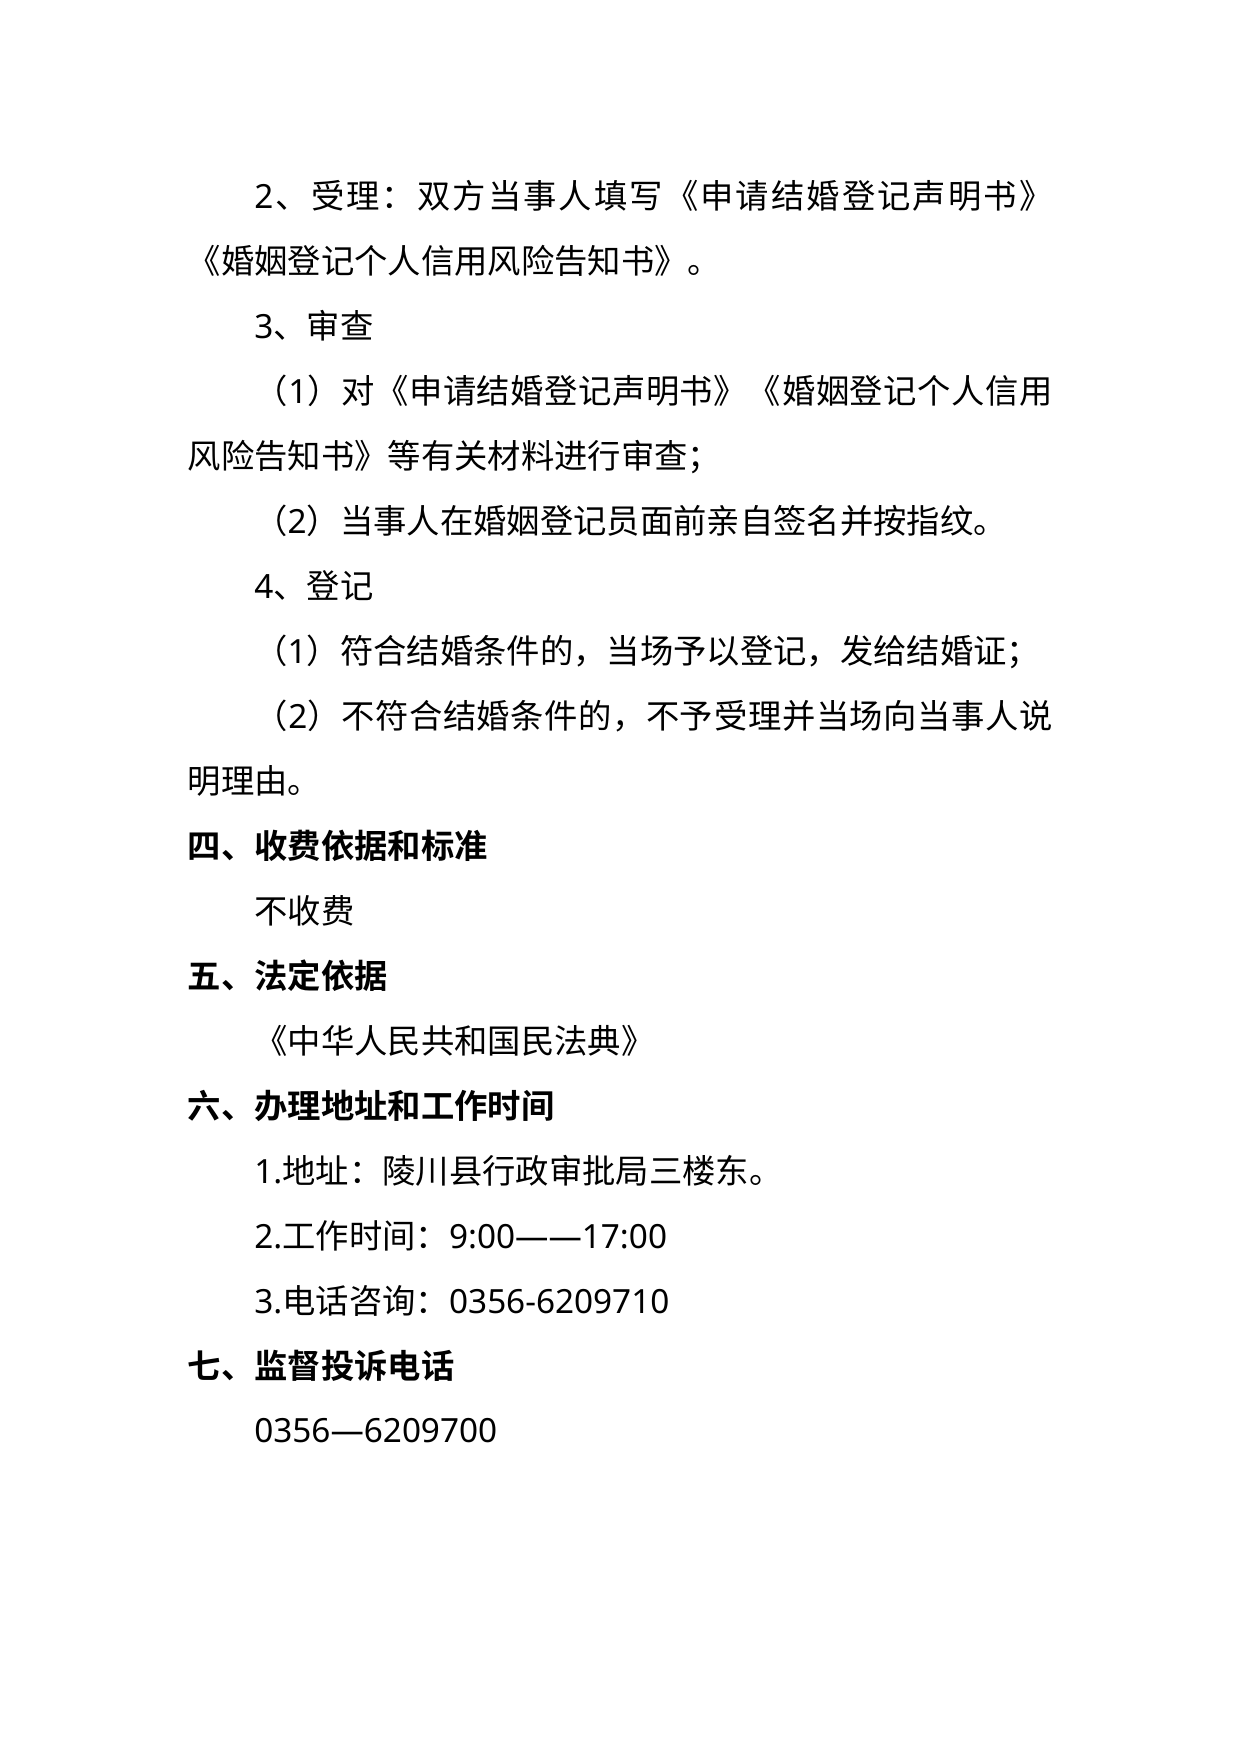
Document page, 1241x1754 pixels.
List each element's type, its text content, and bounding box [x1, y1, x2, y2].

text 1.地址：陵川县行政审批局三楼东。 [187, 1137, 1053, 1202]
text 六、办理地址和工作时间 [187, 1072, 1053, 1137]
text （2）当事人在婚姻登记员面前亲自签名并按指纹。 [187, 487, 1053, 552]
text 四、收费依据和标准 [187, 812, 1053, 877]
text 五、法定依据 [187, 942, 1053, 1007]
text 不收费 [187, 877, 1053, 942]
text （1）对《申请结婚登记声明书》《婚姻登记个人信用风险告知书》等有关材料进行审查； [187, 357, 1053, 487]
text 4、登记 [187, 552, 1053, 617]
text （2）不符合结婚条件的，不予受理并当场向当事人说明理由。 [187, 682, 1053, 812]
text 2、受理：双方当事人填写《申请结婚登记声明书》《婚姻登记个人信用风险告知书》。 [187, 162, 1053, 292]
text 《中华人民共和国民法典》 [187, 1007, 1053, 1072]
text 3、审查 [187, 292, 1053, 357]
text 2.工作时间：9:00——17:00 [187, 1202, 1053, 1267]
list 3.电话咨询：0356-6209710 [187, 1267, 1053, 1332]
text 七、监督投诉电话 [187, 1332, 1053, 1397]
text （1）符合结婚条件的，当场予以登记，发给结婚证； [187, 617, 1053, 682]
text 0356—6209700 [187, 1397, 1053, 1462]
